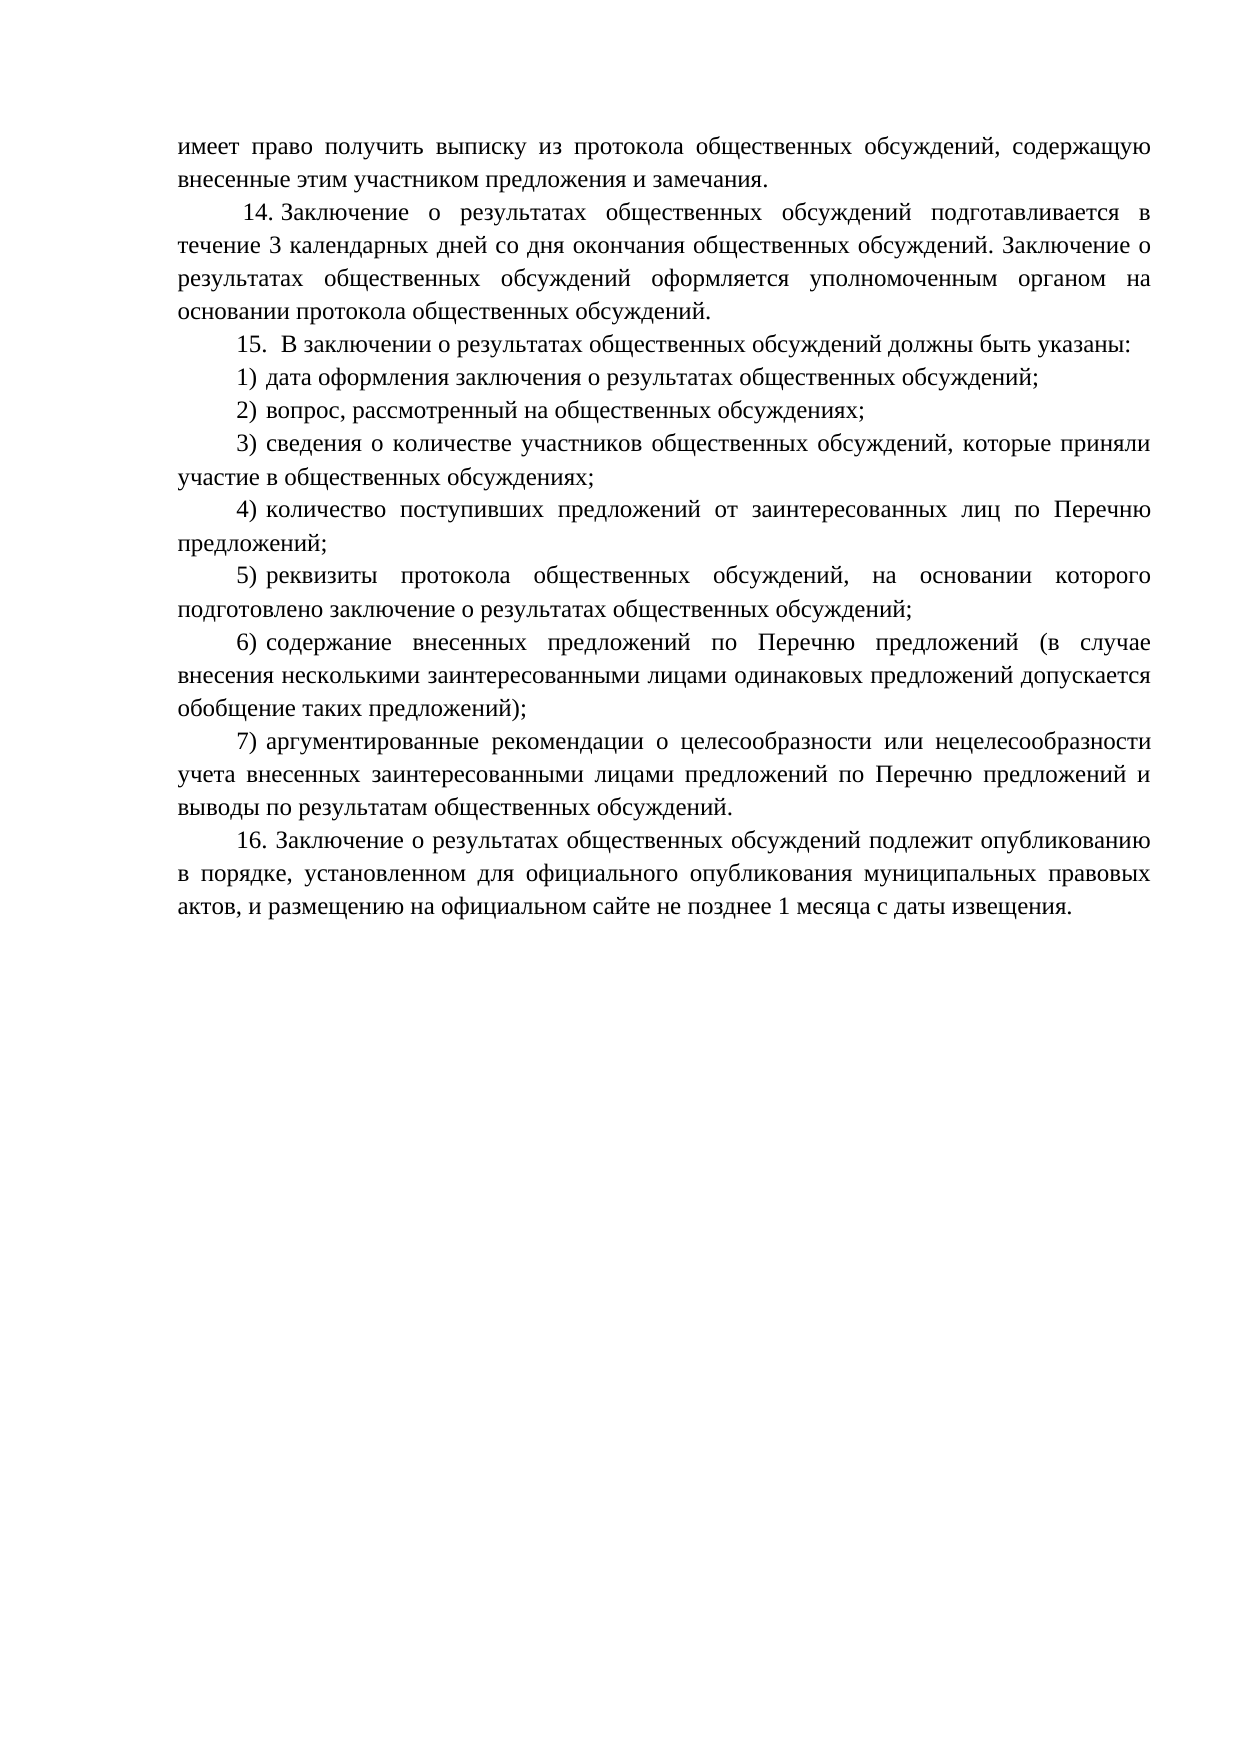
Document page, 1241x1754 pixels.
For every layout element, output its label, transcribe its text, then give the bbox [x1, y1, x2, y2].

list содержание внесенных предложений по Перечню предложений (в случае внесения несколькими заинтересованными лицами одинаковых предложений допускается обобщение таких предложений); [177, 627, 1152, 721]
list аргументированные рекомендации о целесообразности или нецелесообразности учета внесенных заинтересованными лицами предложений по Перечню предложений и выводы по результатам общественных обсуждений. [177, 726, 1152, 821]
list количество поступивших предложений от заинтересованных лиц по Перечню предложений; [177, 494, 1152, 556]
list сведения о количестве участников общественных обсуждений, которые приняли участие в общественных обсуждениях; [177, 428, 1152, 490]
list Заключение о результатах общественных обсуждений подготавливается в течение 3 календарных дней со дня окончания общественных обсуждений. Заключение о результатах общественных обсуждений оформляется уполномоченным органом на основании протокола общественных обсуждений. [177, 197, 1152, 325]
list вопрос, рассмотренный на общественных обсуждениях; [177, 396, 1152, 424]
text 16. Заключение о результатах общественных обсуждений подлежит опубликованию в порядке, установленном для официального опубликования муниципальных правовых актов, и размещению на официальном сайте не позднее 1 месяца с даты извещения. [177, 825, 1152, 919]
list В заключении о результатах общественных обсуждений должны быть указаны: [177, 329, 1152, 358]
list дата оформления заключения о результатах общественных обсуждений; [177, 362, 1152, 391]
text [177, 131, 1152, 193]
list реквизиты протокола общественных обсуждений, на основании которого подготовлено заключение о результатах общественных обсуждений; [177, 561, 1152, 622]
